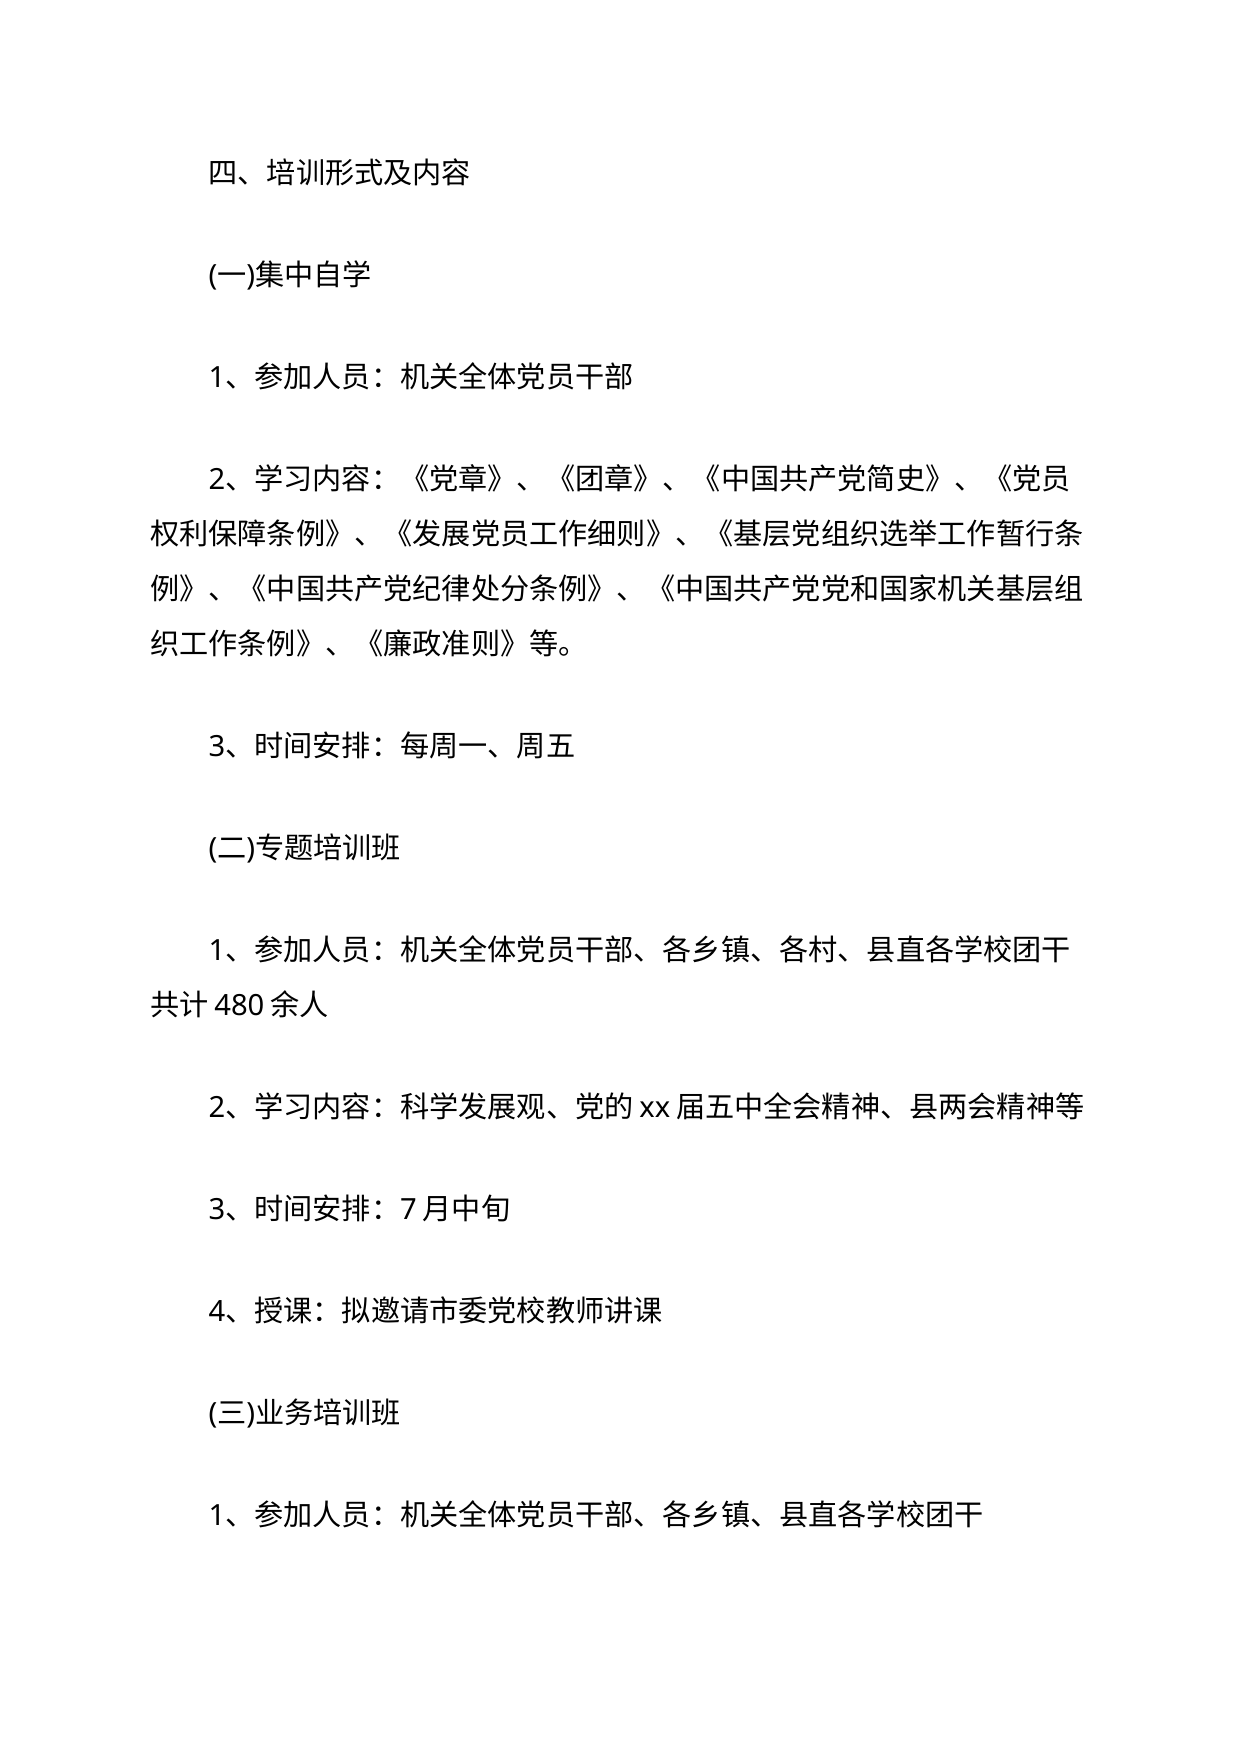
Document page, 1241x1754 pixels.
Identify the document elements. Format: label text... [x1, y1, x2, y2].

text (三)业务培训班 [150, 1389, 1090, 1432]
text (一)集中自学 [150, 252, 1090, 294]
text (二)专题培训班 [150, 824, 1090, 867]
text 1、参加人员：机关全体党员干部、各乡镇、各村、县直各学校团干共计480余人 [150, 926, 1090, 1024]
text 四、培训形式及内容 [150, 150, 1090, 192]
text 2、学习内容：《党章》、《团章》、《中国共产党简史》、《党员权利保障条例》、《发展党员工作细则》、《基层党组织选举工作暂行条例》、《中国共产党纪律处分条例》、《中国共产党党和国家机关基层组织工作条例》、《廉政准则》等。 [150, 456, 1090, 663]
text 3、时间安排：7月中旬 [150, 1185, 1090, 1228]
text 1、参加人员：机关全体党员干部 [150, 354, 1090, 396]
text 3、时间安排：每周一、周五 [150, 722, 1090, 765]
text 1、参加人员：机关全体党员干部、各乡镇、县直各学校团干 [150, 1491, 1090, 1533]
text 2、学习内容：科学发展观、党的xx届五中全会精神、县两会精神等 [150, 1083, 1090, 1126]
text 4、授课：拟邀请市委党校教师讲课 [150, 1287, 1090, 1329]
